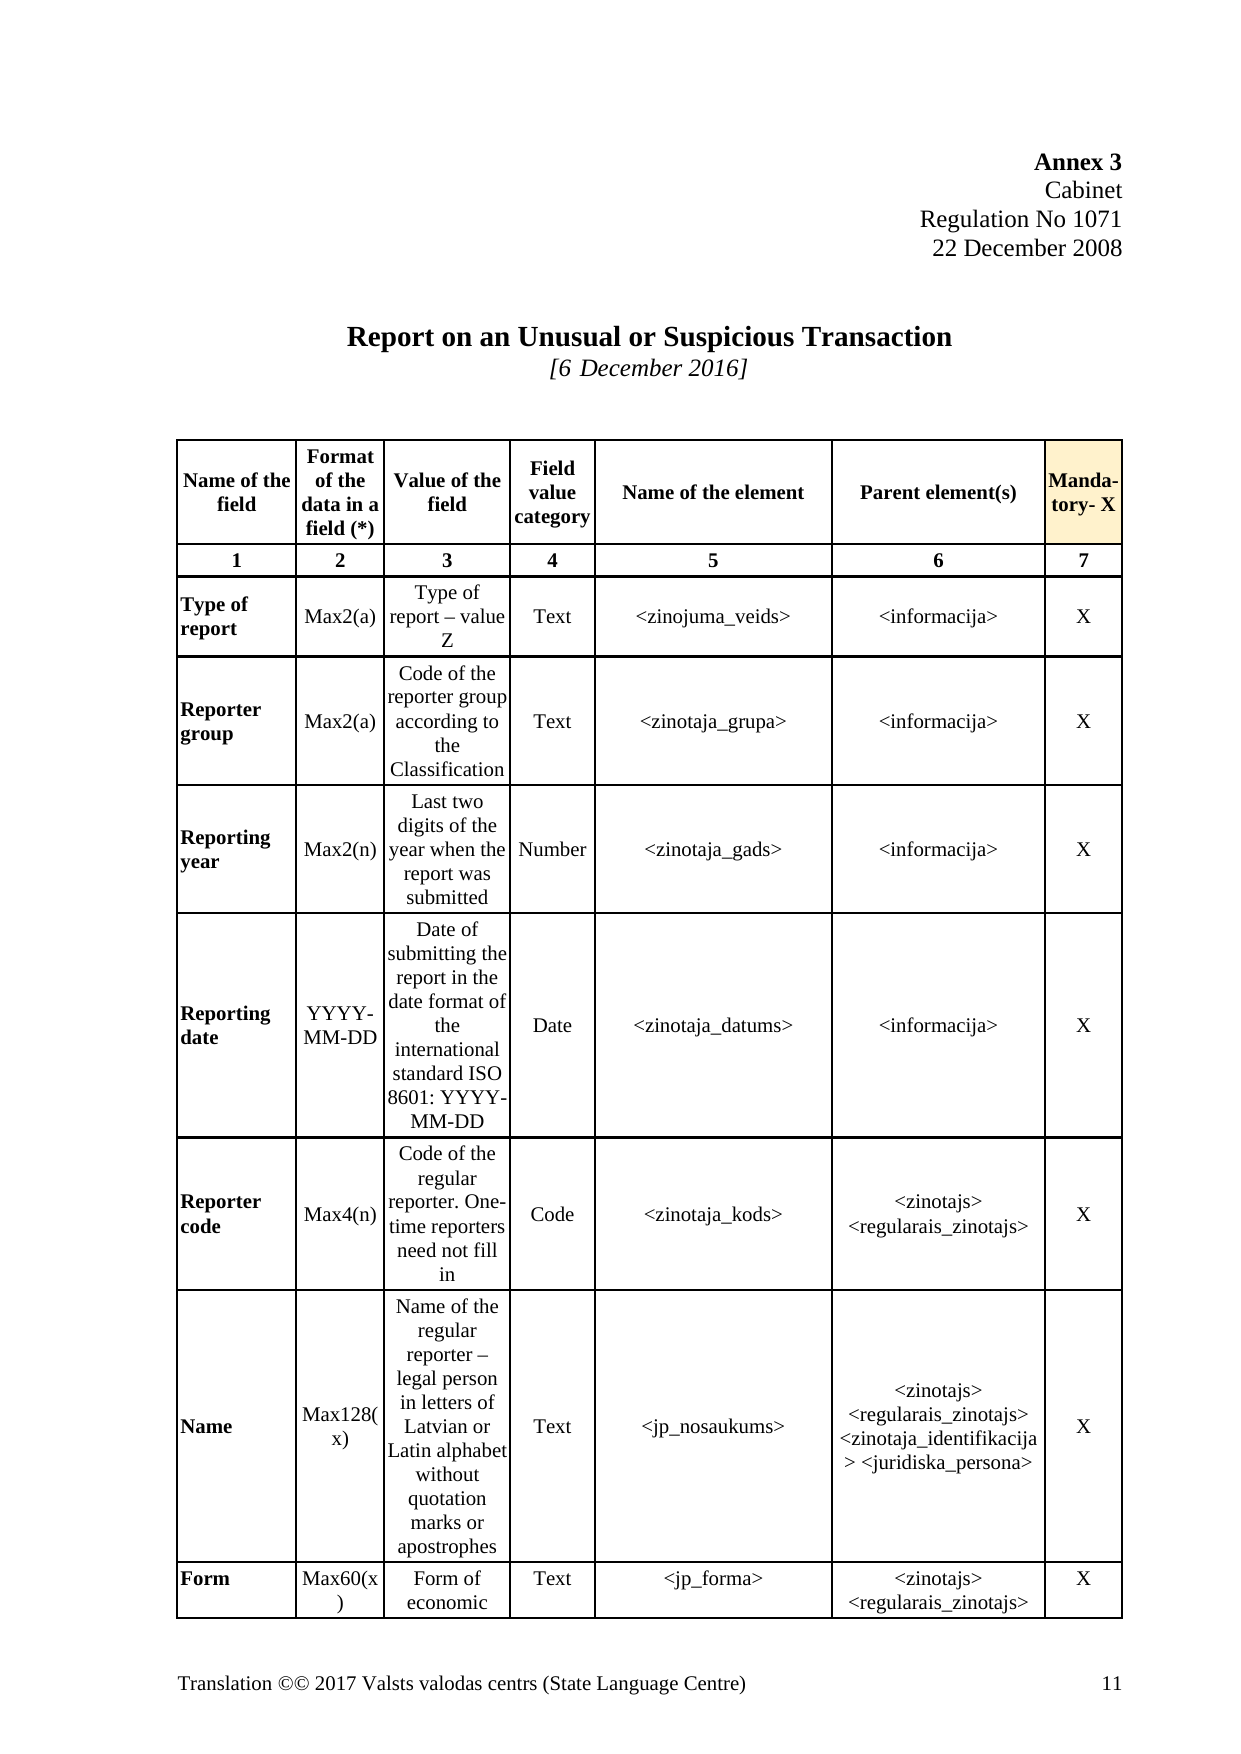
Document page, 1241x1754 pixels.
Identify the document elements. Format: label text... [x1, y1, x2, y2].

table_cell Text [511, 658, 594, 784]
table_cell X [1046, 1139, 1121, 1289]
table_cell Text [511, 1291, 594, 1561]
table_cell 1 [178, 545, 295, 575]
table_cell X [1046, 914, 1121, 1136]
table_cell 2 [297, 545, 383, 575]
table_cell Reporter code [178, 1139, 295, 1289]
table_header Manda- tory- X [1046, 441, 1121, 543]
table_cell 6 [833, 545, 1044, 575]
table_cell Reporter group [178, 658, 295, 784]
table_cell Number [511, 786, 594, 912]
table_cell <jp_nosaukums> [596, 1291, 831, 1561]
table_cell 7 [1046, 545, 1121, 575]
text Cabinet [177, 176, 1122, 204]
table_cell 5 [596, 545, 831, 575]
table_cell Max60(x) [297, 1563, 383, 1617]
table_cell <informacija> [833, 658, 1044, 784]
table_cell Max128(x) [297, 1291, 383, 1561]
table_cell <informacija> [833, 786, 1044, 912]
table_cell X [1046, 1291, 1121, 1561]
table_cell <zinotaja_gads> [596, 786, 831, 912]
text 22 December 2008 [177, 233, 1122, 262]
table_cell Text [511, 578, 594, 655]
table_cell 3 [385, 545, 509, 575]
table_cell Max2(a) [297, 578, 383, 655]
table_cell <zinotajs> <regularais_zinotajs> <zinotaja_identifikacija> <juridiska_persona> [833, 1291, 1044, 1561]
table_cell Date [511, 914, 594, 1136]
text Annex 3 [177, 147, 1122, 176]
table_header Name of the field [178, 441, 295, 543]
table_cell Reporting year [178, 786, 295, 912]
table_cell Reporting date [178, 914, 295, 1136]
text Report on an Unusual or Suspicious Transaction [177, 319, 1122, 353]
table_cell X [1046, 786, 1121, 912]
table_cell YYYY-MM-DD [297, 914, 383, 1136]
table_cell Text [511, 1563, 594, 1617]
table_header Field value category [511, 441, 594, 543]
table_cell Code of the regular reporter. One-time reporters need not fill in [385, 1139, 509, 1289]
table_cell X [1046, 1563, 1121, 1617]
text Regulation No 1071 [177, 204, 1122, 233]
table_cell Code [511, 1139, 594, 1289]
table_cell <zinotaja_kods> [596, 1139, 831, 1289]
table_cell Code of the reporter group according to the Classification [385, 658, 509, 784]
table_cell Max2(n) [297, 786, 383, 912]
table_cell 4 [511, 545, 594, 575]
table_header Format of the data in a field (*) [297, 441, 383, 543]
text [6 December 2016] [177, 353, 1122, 382]
table_header Name of the element [596, 441, 831, 543]
table_cell <informacija> [833, 914, 1044, 1136]
table_cell <zinotajs> <regularais_zinotajs> [833, 1139, 1044, 1289]
table_header Value of the field [385, 441, 509, 543]
table_cell X [1046, 658, 1121, 784]
table_cell Name [178, 1291, 295, 1561]
table_cell X [1046, 578, 1121, 655]
table_cell <zinotaja_datums> [596, 914, 831, 1136]
table_cell <informacija> [833, 578, 1044, 655]
table_cell <zinojuma_veids> [596, 578, 831, 655]
table_cell Name of the regular reporter – legal person in letters of Latvian or Latin alphabet without quotation marks or apostrophes [385, 1291, 509, 1561]
table_cell <zinotaja_grupa> [596, 658, 831, 784]
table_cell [833, 1563, 1044, 1617]
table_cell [385, 1563, 509, 1617]
table_cell Max4(n) [297, 1139, 383, 1289]
table_cell Type of report [178, 578, 295, 655]
table_header Parent element(s) [833, 441, 1044, 543]
table_cell Type of report – value Z [385, 578, 509, 655]
table_cell Date of submitting the report in the date format of the international standard ISO 8601: YYYY-MM-DD [385, 914, 509, 1136]
table_cell <jp_forma> [596, 1563, 831, 1617]
table_cell Max2(a) [297, 658, 383, 784]
table_cell Last two digits of the year when the report was submitted [385, 786, 509, 912]
table_cell Form [178, 1563, 295, 1617]
